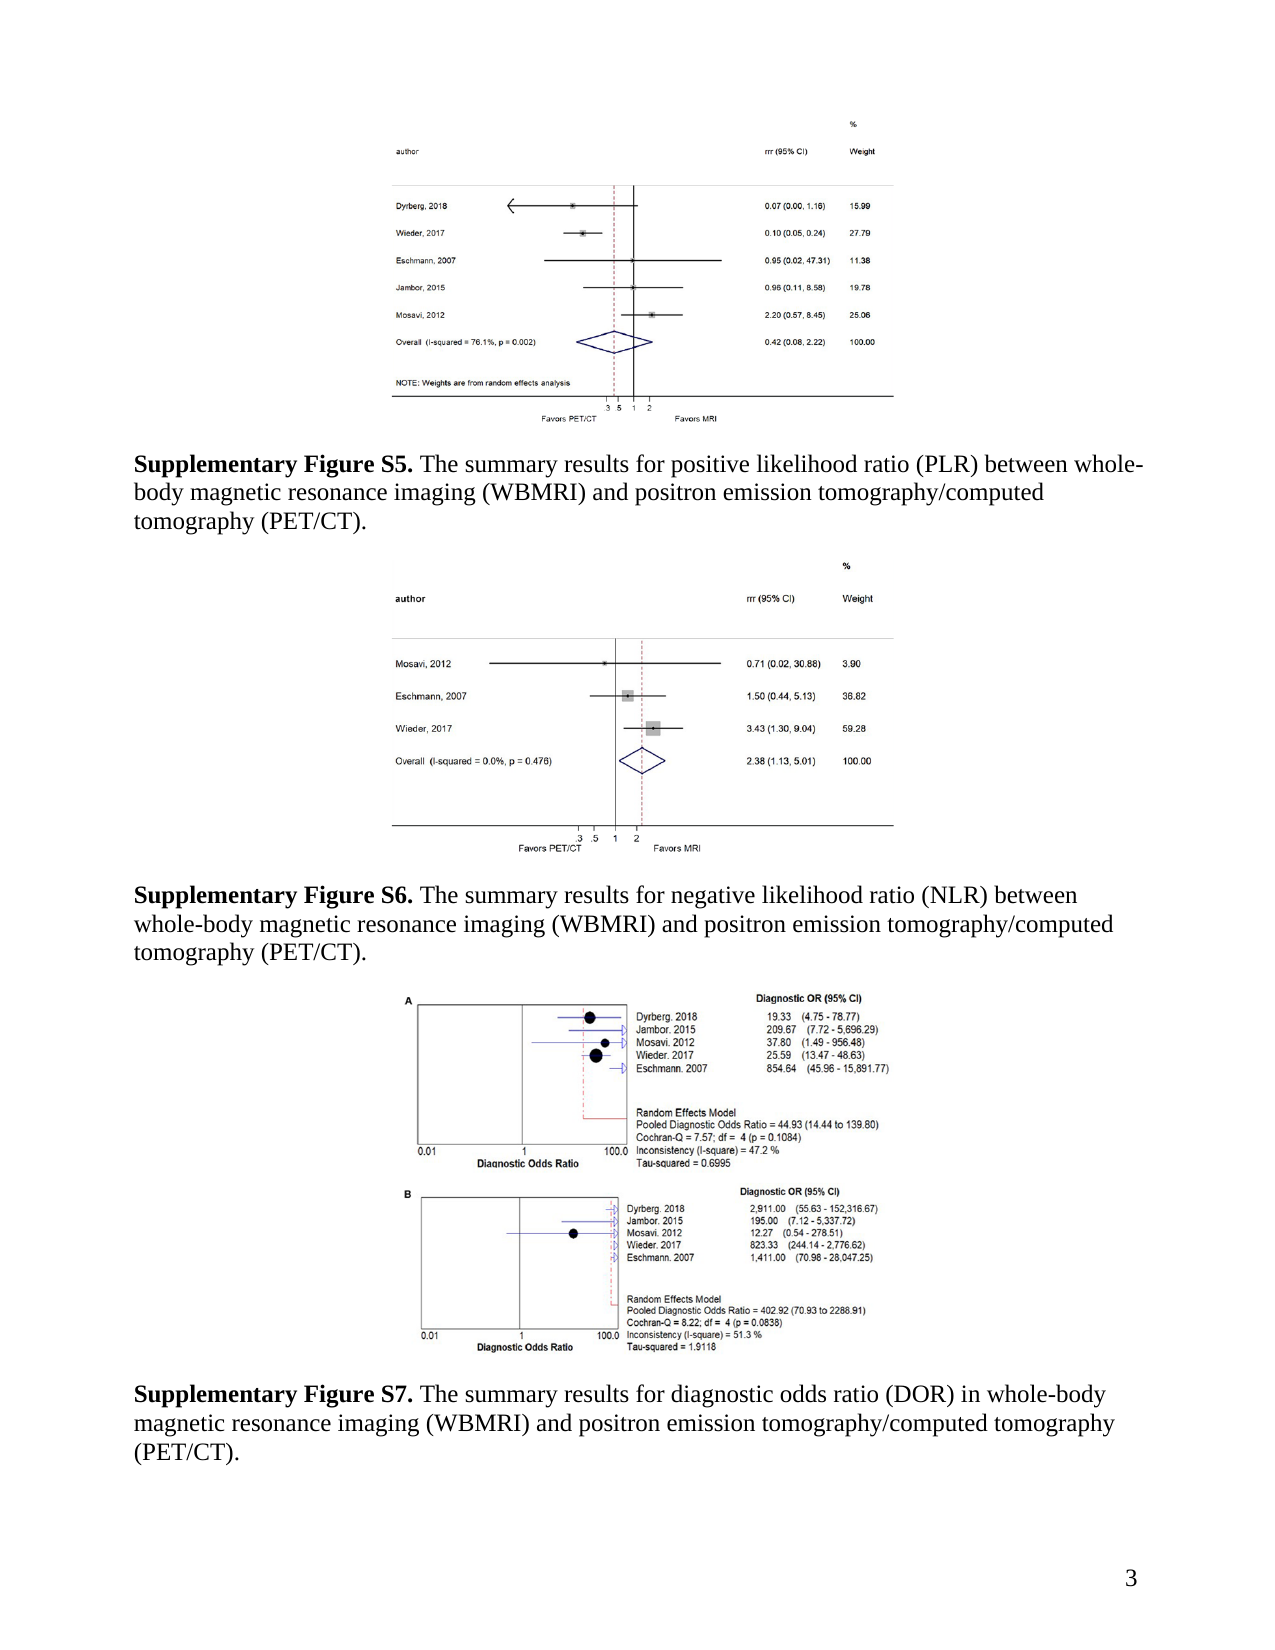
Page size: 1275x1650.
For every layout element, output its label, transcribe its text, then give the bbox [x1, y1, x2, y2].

picture [391, 118, 894, 424]
text Supplementary Figure S5. The summary results for positive likelihood ratio (PLR) between whole-body magnetic resonance imaging (WBMRI) and positron emission tomography/computed tomography (PET/CT). [133, 449, 1152, 535]
picture [391, 991, 894, 1355]
picture [391, 560, 894, 855]
text Supplementary Figure S6. The summary results for negative likelihood ratio (NLR) between whole-body magnetic resonance imaging (WBMRI) and positron emission tomography/computed tomography (PET/CT). [133, 880, 1152, 966]
text Supplementary Figure S7. The summary results for diagnostic odds ratio (DOR) in whole-body magnetic resonance imaging (WBMRI) and positron emission tomography/computed tomography (PET/CT). [133, 1379, 1152, 1466]
